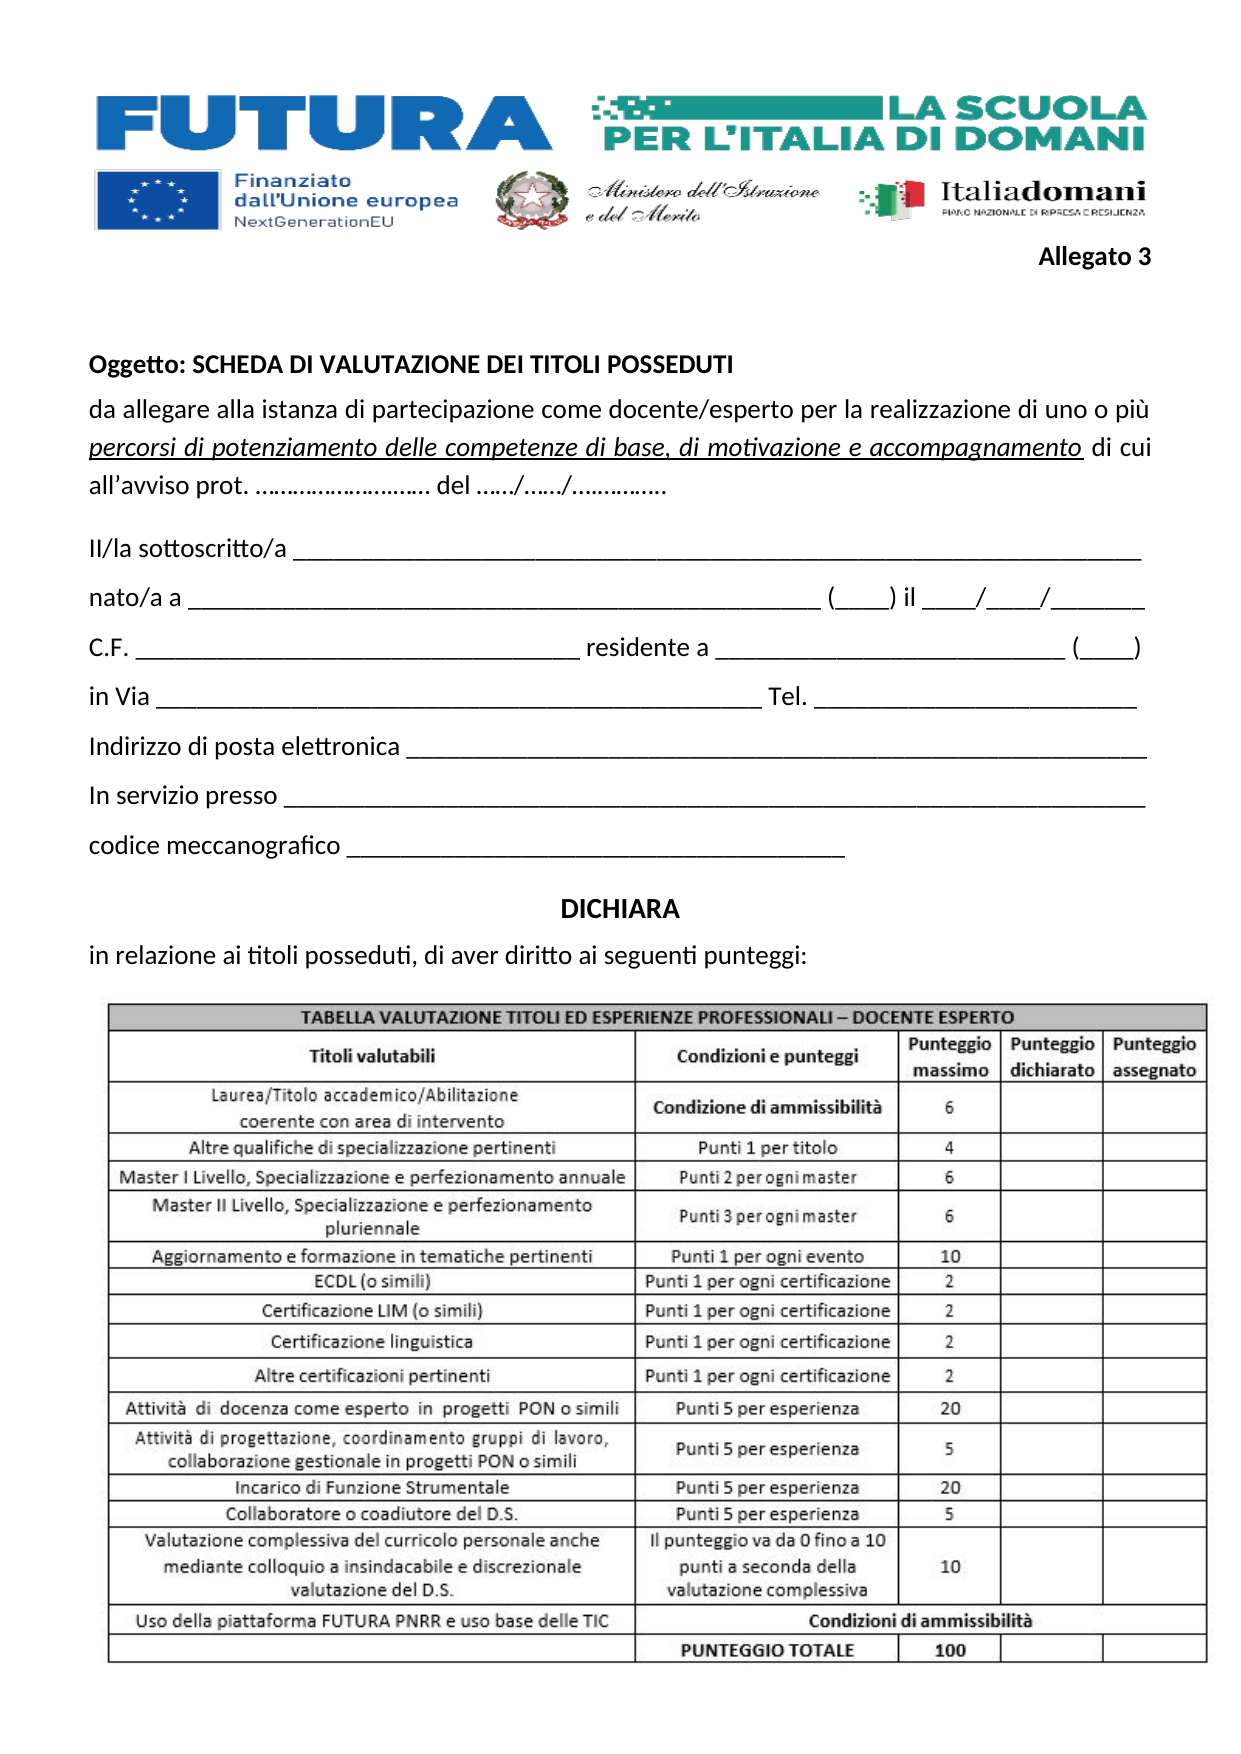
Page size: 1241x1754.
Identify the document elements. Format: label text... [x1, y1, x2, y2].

text Indirizzo di posta elettronica _______________________________________________________ [89, 729, 1152, 762]
text II/la sottoscritto/a _______________________________________________________________ [89, 531, 1152, 564]
picture [88, 982, 1231, 1691]
text nato/a a _______________________________________________ (____) il ____/____/_______ [89, 581, 1152, 613]
picture [88, 88, 1155, 239]
text DICHIARA [89, 890, 1152, 926]
text in Via _____________________________________________ Tel. ________________________ [89, 679, 1152, 712]
text da allegare alla istanza di partecipazione come docente/esperto per la realizzazione di uno o più percorsi di potenziamento delle competenze di base, di motivazione e accompagnamento di cui all’avviso prot. ………………….…… del ……/……/….……….. [89, 392, 1152, 501]
text C.F. _________________________________ residente a __________________________ (____) [89, 630, 1152, 663]
text codice meccanografico _____________________________________ [89, 828, 1152, 861]
text in relazione ai titoli posseduti, di aver diritto ai seguenti punteggi: [89, 938, 1152, 971]
text Allegato 3 [89, 239, 1152, 272]
text In servizio presso ________________________________________________________________ [89, 778, 1152, 811]
text Oggetto: SCHEDA DI VALUTAZIONE DEI TITOLI POSSEDUTI [89, 347, 1152, 380]
